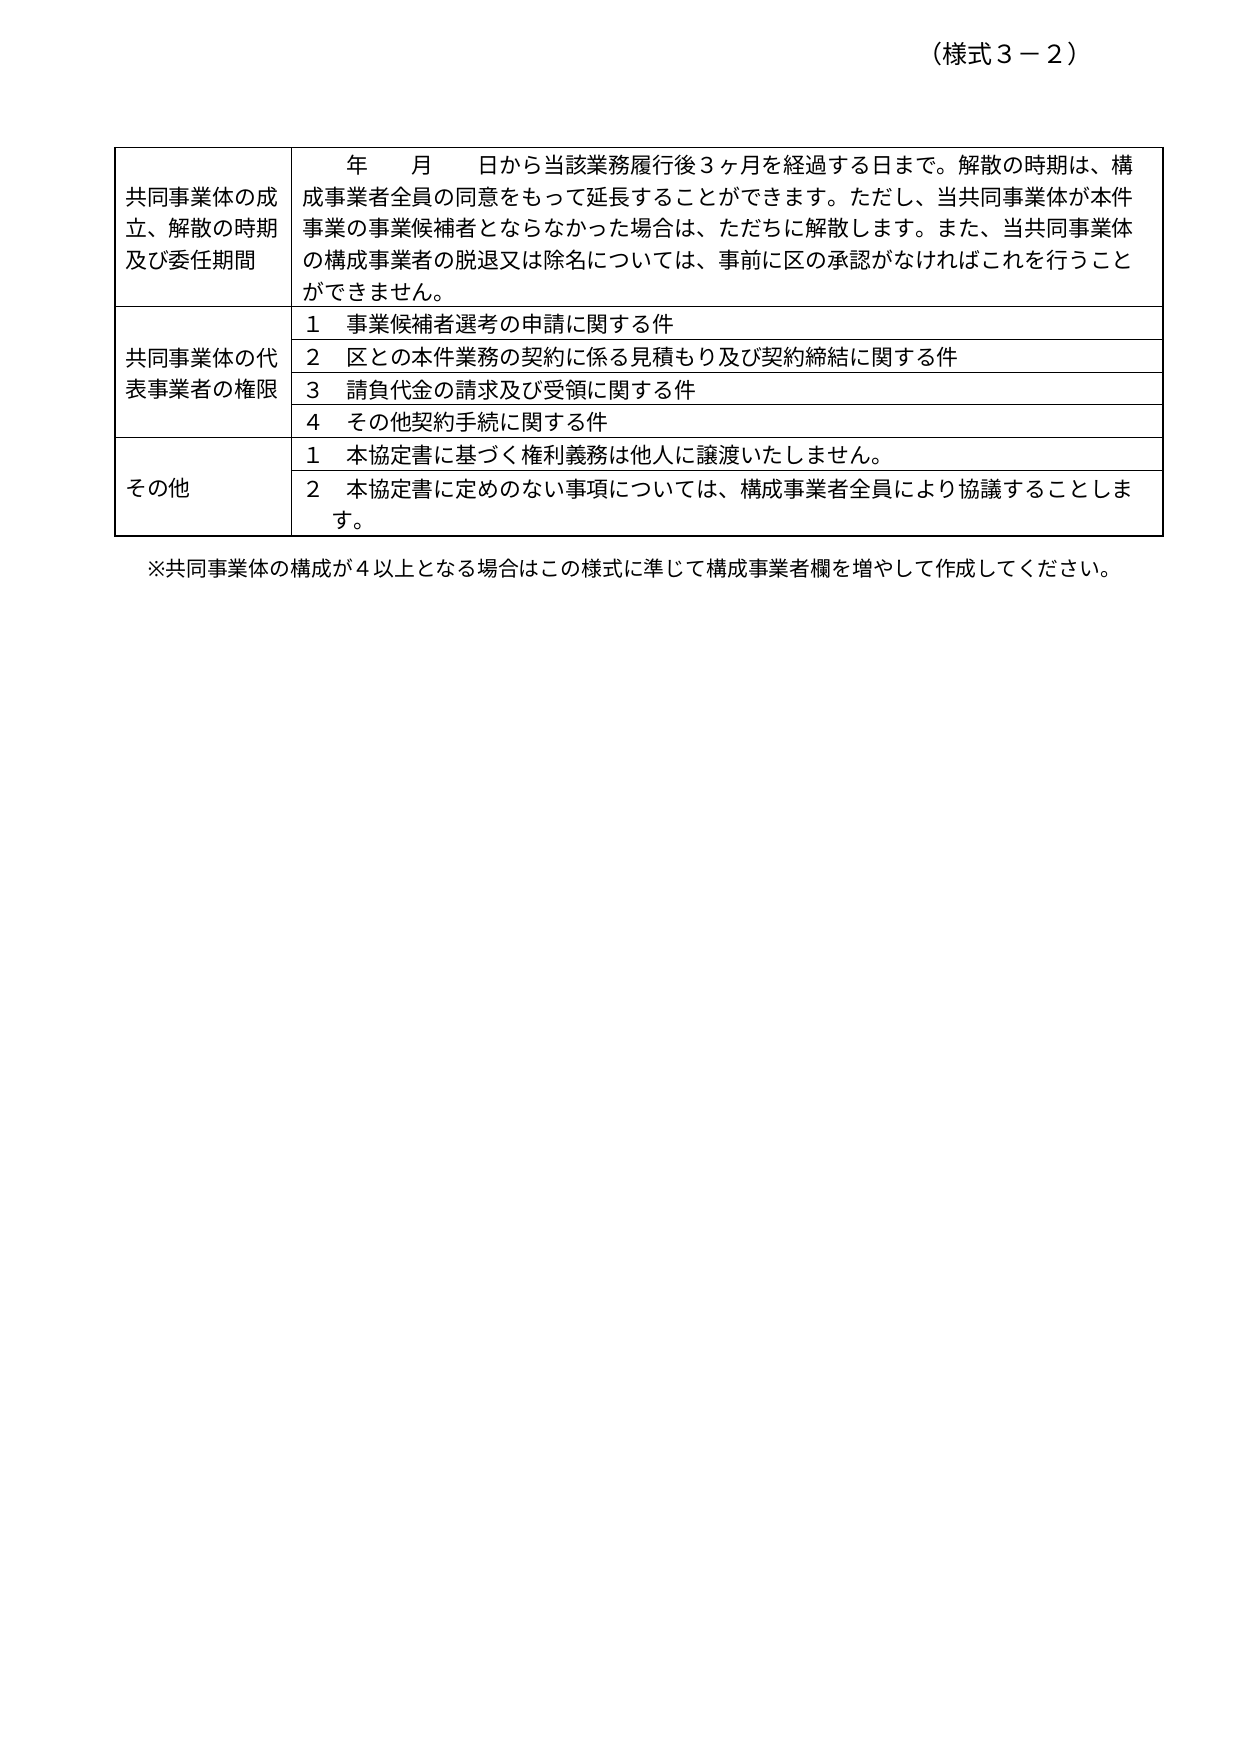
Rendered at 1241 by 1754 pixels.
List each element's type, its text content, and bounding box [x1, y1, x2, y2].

table_cell 年 月 日から当該業務履行後３ヶ月を経過する日まで。解散の時期は、構成事業者全員の同意をもって延長することができます。ただし、当共同事業体が本件事業の事業候補者とならなかった場合は、ただちに解散します。また、当共同事業体の構成事業者の脱退又は除名については、事前に区の承認がなければこれを行うことができません。 [292, 148, 1162, 306]
table_cell 共同事業体の成立、解散の時期及び委任期間 [116, 148, 291, 306]
table_cell その他 [116, 438, 291, 535]
table_cell ２ 区との本件業務の契約に係る見積もり及び契約締結に関する件 [292, 340, 1162, 372]
table_cell ２ 本協定書に定めのない事項については、構成事業者全員により協議することします。 [292, 471, 1162, 535]
table_cell ３ 請負代金の請求及び受領に関する件 [292, 373, 1162, 404]
text ※共同事業体の構成が４以上となる場合はこの様式に準じて構成事業者欄を増やして作成してください。 [148, 537, 1137, 597]
table_cell １ 事業候補者選考の申請に関する件 [292, 307, 1162, 339]
table_cell ４ その他契約手続に関する件 [292, 405, 1162, 437]
table_cell １ 本協定書に基づく権利義務は他人に譲渡いたしません。 [292, 438, 1162, 470]
table_cell 共同事業体の代表事業者の権限 [116, 307, 291, 437]
